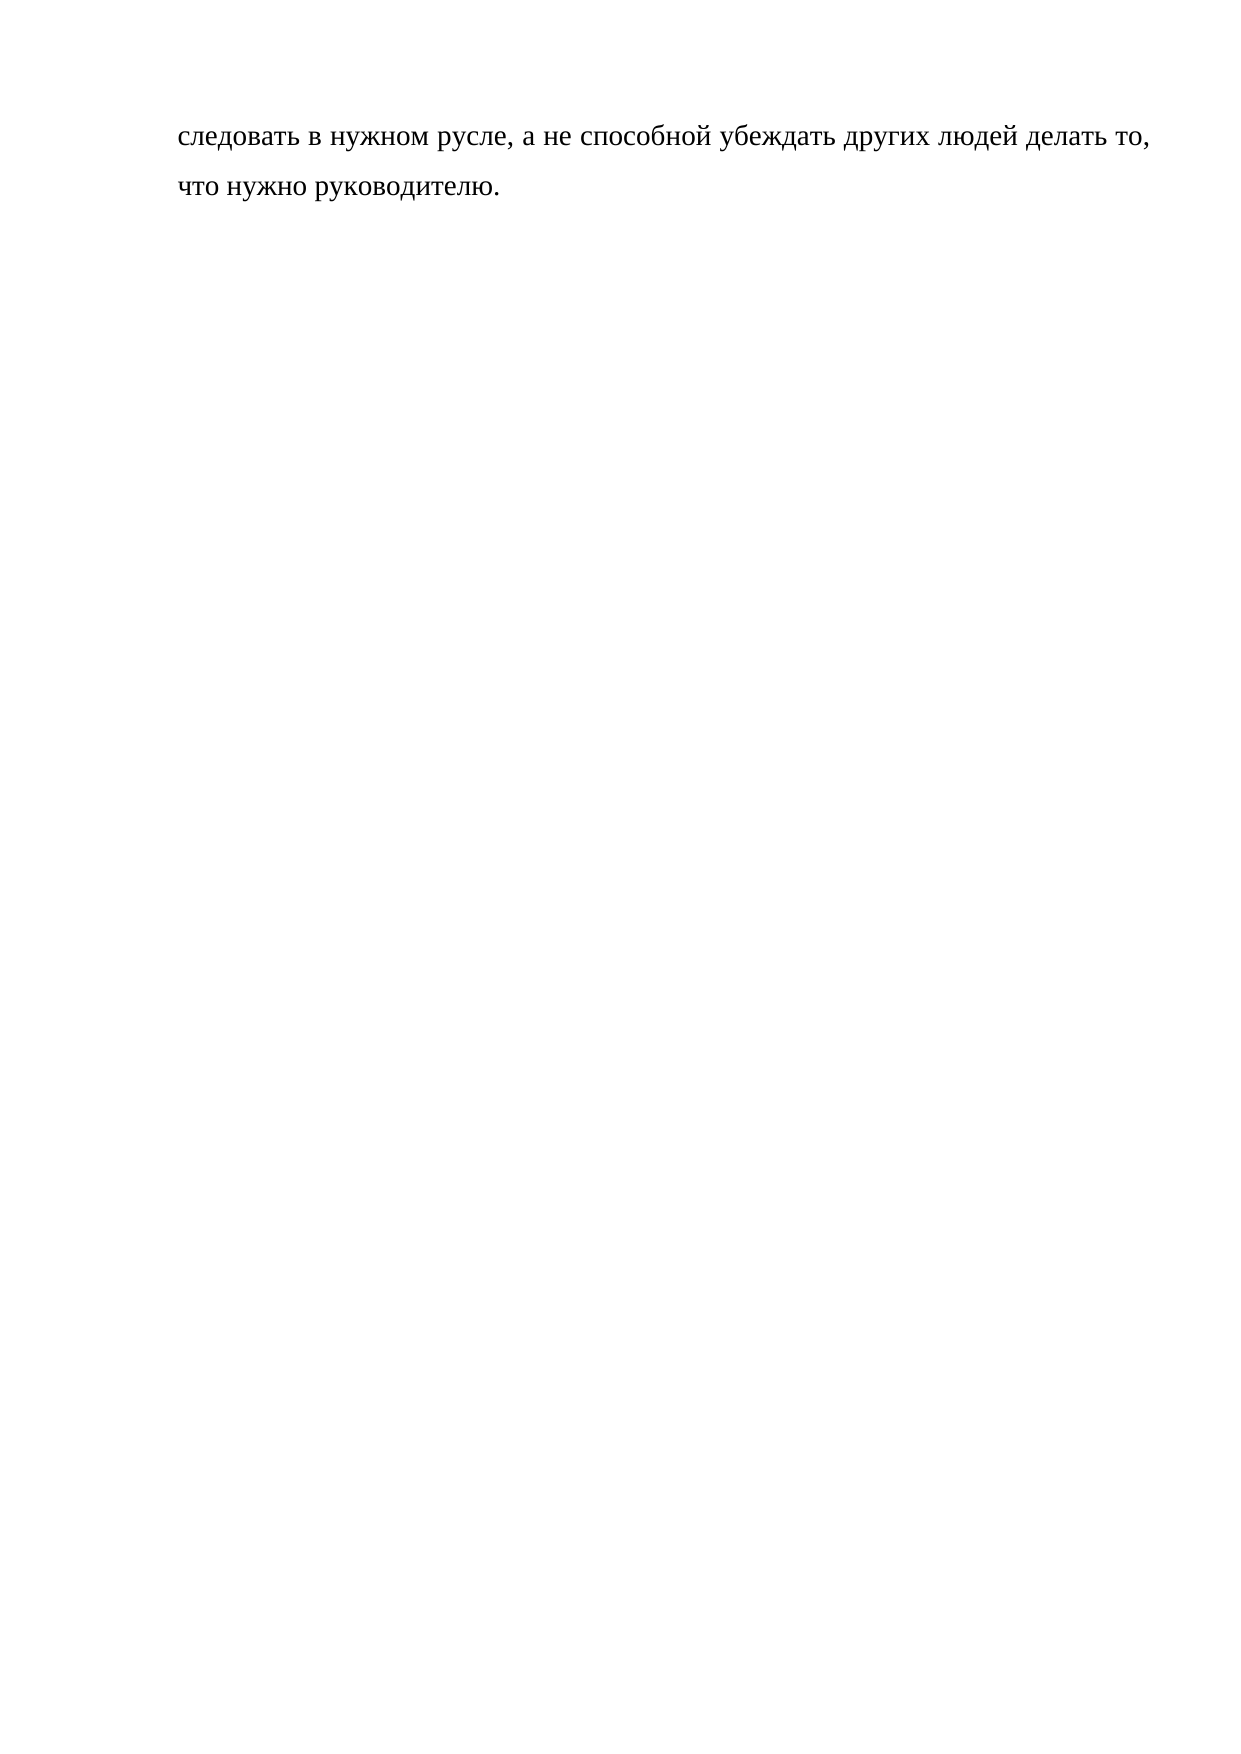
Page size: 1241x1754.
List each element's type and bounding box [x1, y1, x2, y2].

text [177, 118, 1152, 202]
